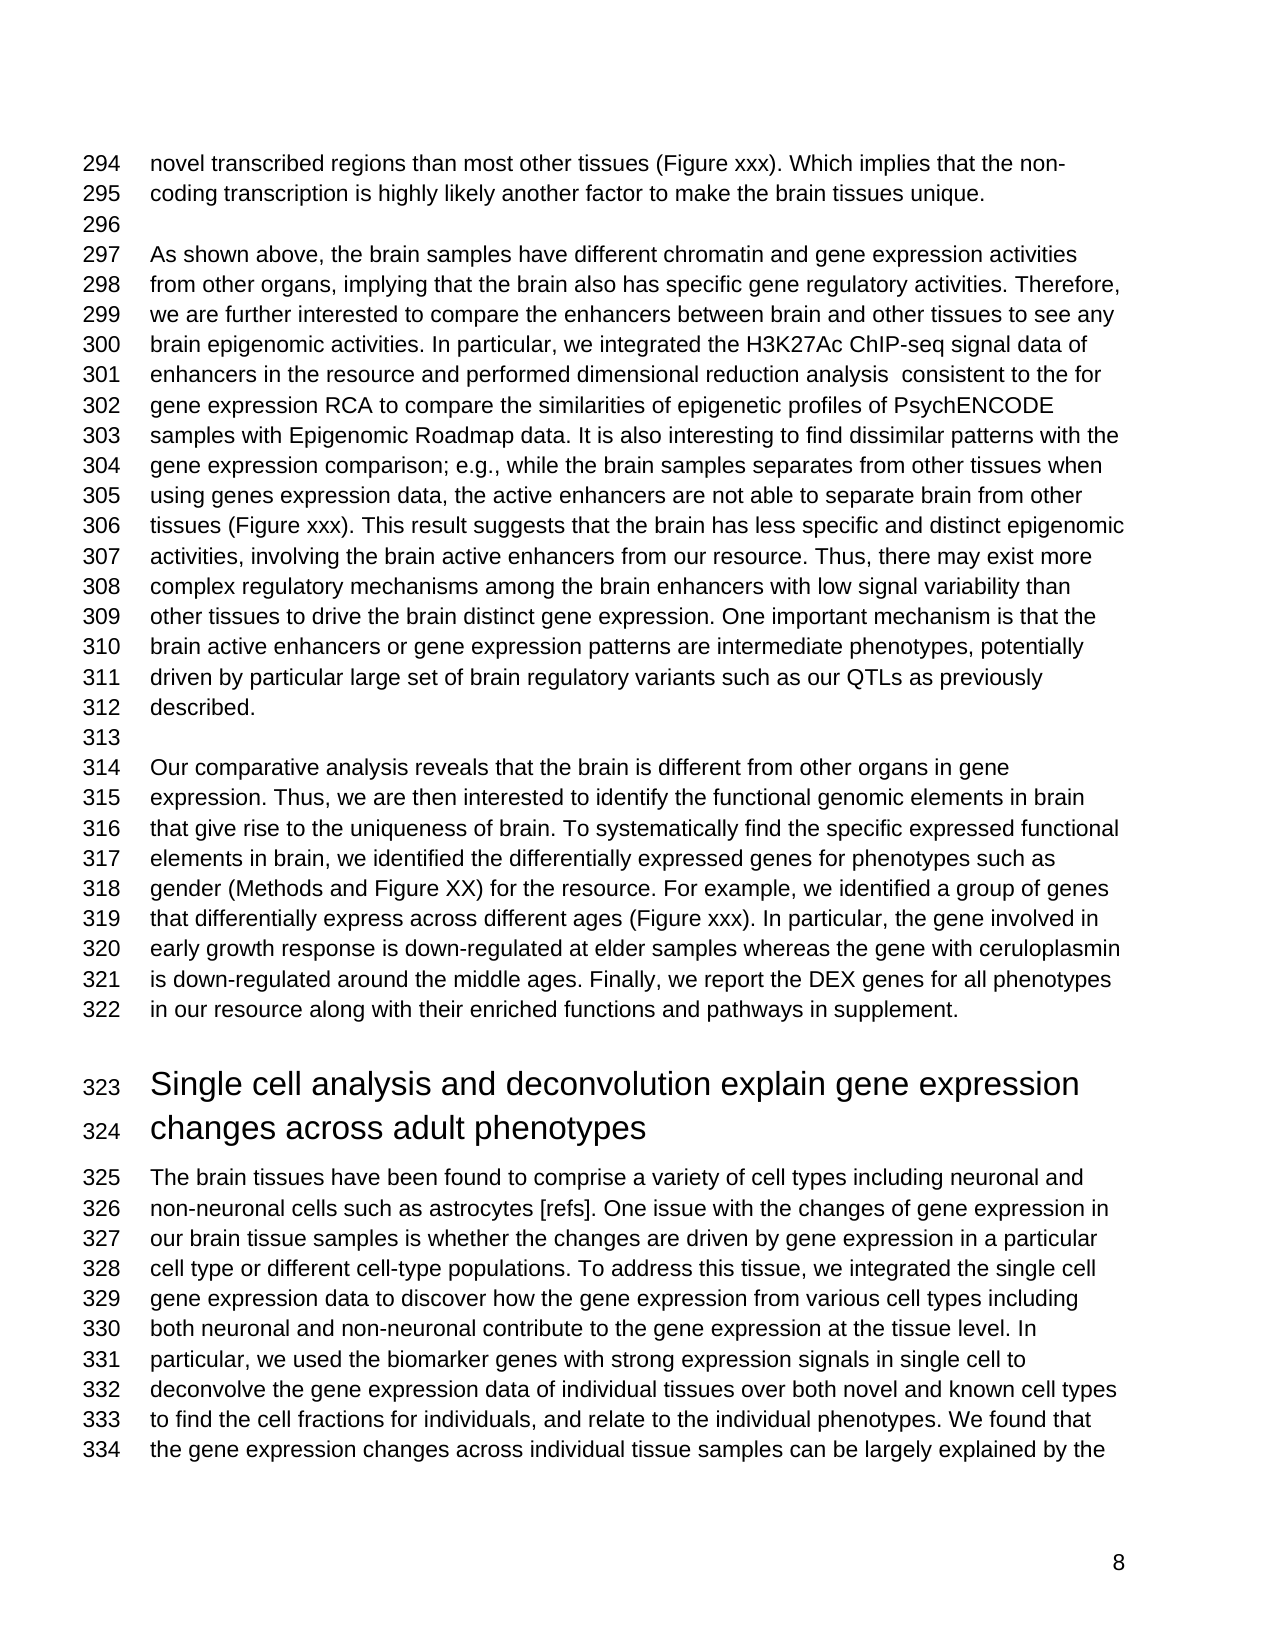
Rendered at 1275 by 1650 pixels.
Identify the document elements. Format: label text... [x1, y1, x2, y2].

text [150, 1164, 1125, 1463]
text As shown above, the brain samples have different chromatin and gene expression activities from other organs, implying that the brain also has specific gene regulatory activities. Therefore, we are further interested to compare the enhancers between brain and other tissues to see any brain epigenomic activities. In particular, we integrated the H3K27Ac ChIP-seq signal data of enhancers in the resource and performed dimensional reduction analysis consistent to the for gene expression RCA to compare the similarities of epigenetic profiles of PsychENCODE samples with Epigenomic Roadmap data. It is also interesting to find dissimilar patterns with the gene expression comparison; e.g., while the brain samples separates from other tissues when using genes expression data, the active enhancers are not able to separate brain from other tissues (Figure xxx). This result suggests that the brain has less specific and distinct epigenomic activities, involving the brain active enhancers from our resource. Thus, there may exist more complex regulatory mechanisms among the brain enhancers with low signal variability than other tissues to drive the brain distinct gene expression. One important mechanism is that the brain active enhancers or gene expression patterns are intermediate phenotypes, potentially driven by particular large set of brain regulatory variants such as our QTLs as previously described. [150, 241, 1125, 720]
text Our comparative analysis reveals that the brain is different from other organs in gene expression. Thus, we are then interested to identify the functional genomic elements in brain that give rise to the uniqueness of brain. To systematically find the specific expressed functional elements in brain, we identified the differentially expressed genes for phenotypes such as gender (Methods and Figure XX) for the resource. For example, we identified a group of genes that differentially express across different ages (Figure xxx). In particular, the gene involved in early growth response is down-regulated at elder samples whereas the gene with ceruloplasmin is down-regulated around the middle ages. Finally, we report the DEX genes for all phenotypes in our resource along with their enriched functions and pathways in supplement. [150, 754, 1125, 1022]
subtitle Single cell analysis and deconvolution explain gene expression changes across adult phenotypes [150, 1063, 1125, 1146]
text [150, 150, 1125, 207]
